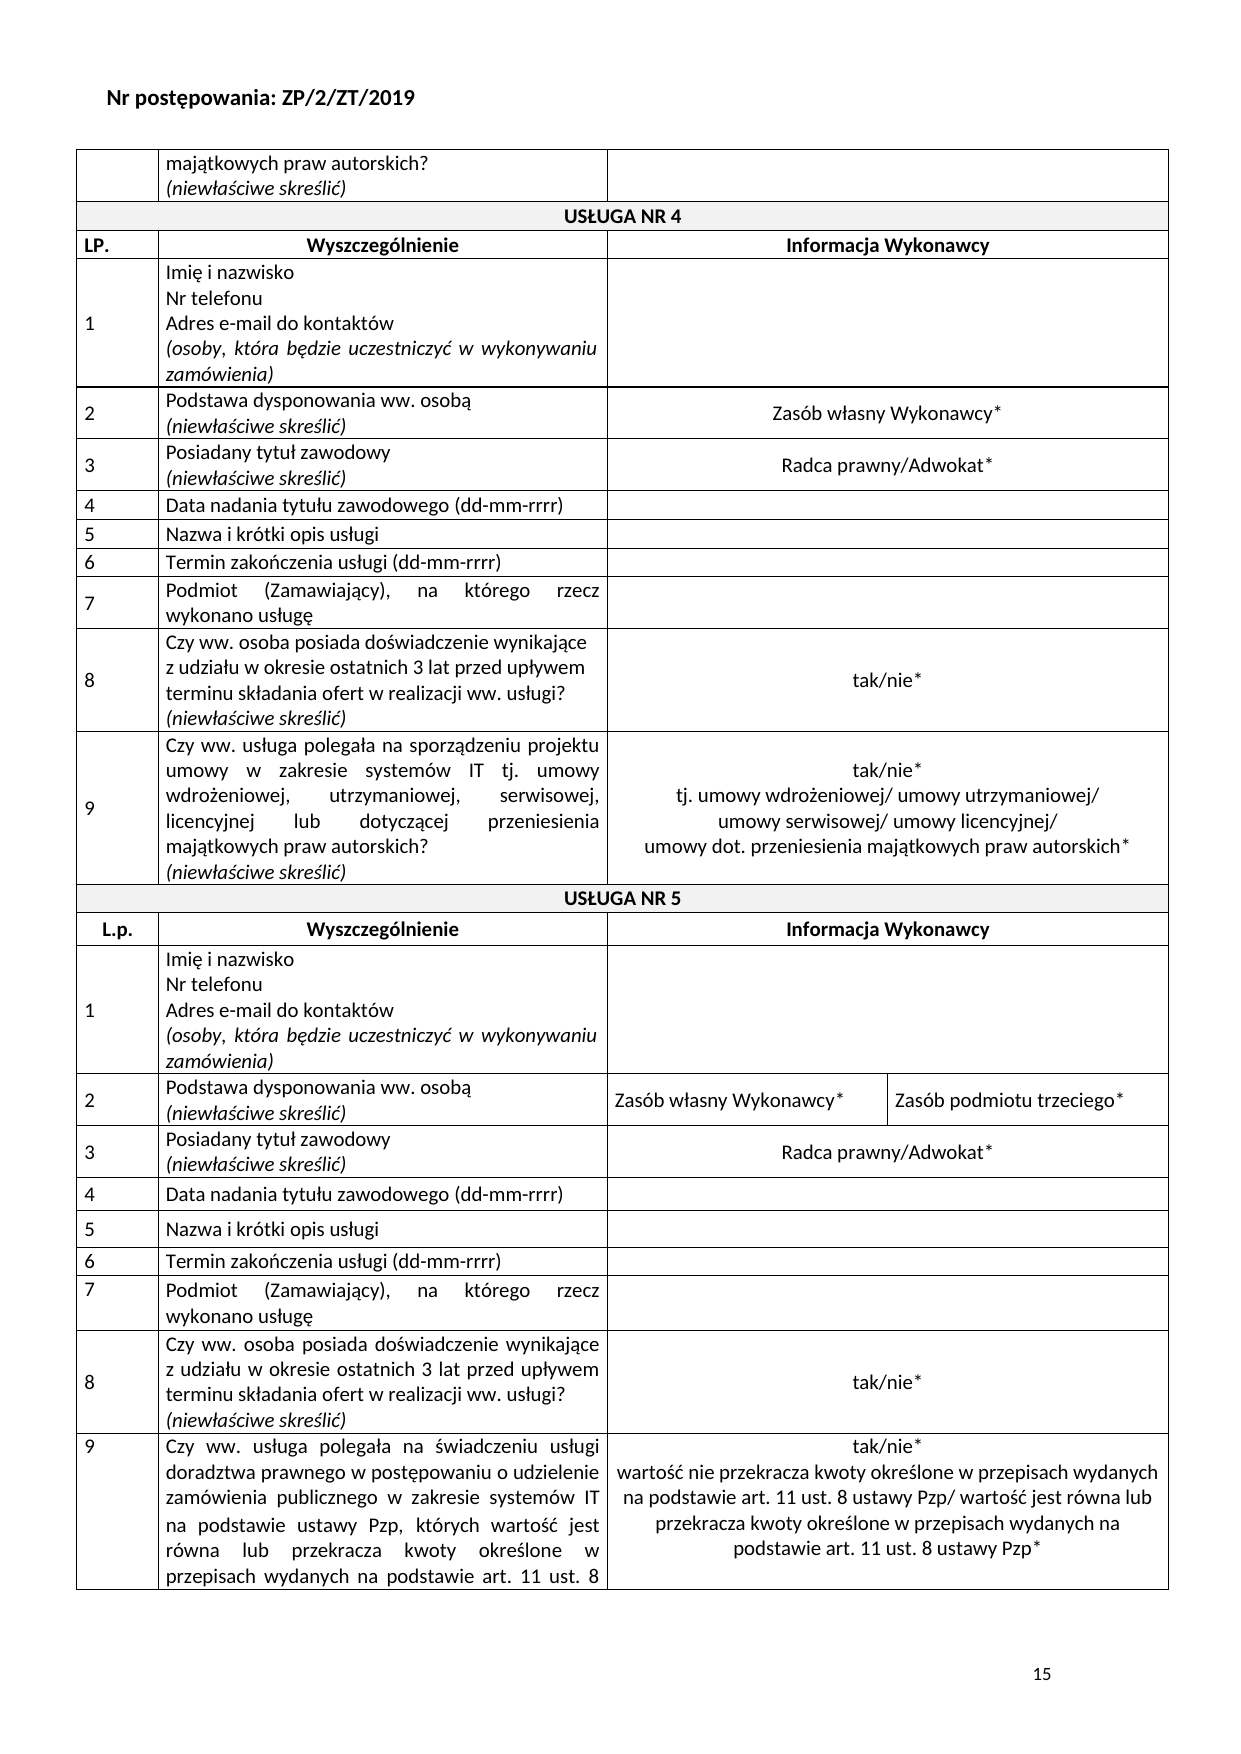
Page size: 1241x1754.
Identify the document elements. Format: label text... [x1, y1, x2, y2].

table_cell tak/nie* [608, 629, 1168, 731]
table_cell [608, 1211, 1168, 1247]
table_cell Podstawa dysponowania ww. osobą (niewłaściwe skreślić) [159, 1074, 607, 1125]
table_cell LP. [77, 231, 158, 258]
table_cell Radca prawny/Adwokat* [608, 1126, 1168, 1177]
table_cell tak/nie* tj. umowy wdrożeniowej/ umowy utrzymaniowej/ umowy serwisowej/ umowy licencyjnej/ umowy dot. przeniesienia majątkowych praw autorskich* [608, 732, 1168, 884]
table_cell 8 [77, 1331, 158, 1432]
table_cell Podmiot (Zamawiający), na którego rzecz wykonano usługę [159, 1276, 607, 1330]
table_cell Podmiot (Zamawiający), na którego rzecz wykonano usługę [159, 577, 607, 628]
table_cell USŁUGA NR 5 [77, 885, 1168, 912]
table_cell 9 [77, 1434, 158, 1588]
table_cell 1 [77, 259, 158, 386]
table_cell [608, 549, 1168, 576]
table_cell [608, 946, 1168, 1073]
table_cell Podstawa dysponowania ww. osobą (niewłaściwe skreślić) [159, 388, 607, 438]
table_cell Data nadania tytułu zawodowego (dd-mm-rrrr) [159, 491, 607, 519]
table_cell [608, 1248, 1168, 1275]
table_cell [159, 1434, 607, 1588]
table_cell 6 [77, 1248, 158, 1275]
table_cell 6 [77, 549, 158, 576]
table_cell [608, 520, 1168, 547]
table_cell 3 [77, 439, 158, 490]
table_cell tak/nie* [608, 1331, 1168, 1432]
table_cell 2 [77, 1074, 158, 1125]
table_cell 5 [77, 520, 158, 547]
table_cell 9 [77, 732, 158, 884]
table_cell [608, 259, 1168, 386]
table_cell 1 [77, 946, 158, 1073]
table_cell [159, 150, 607, 201]
table_cell L.p. [77, 913, 158, 945]
table_cell USŁUGA NR 4 [77, 202, 1168, 230]
table_cell [608, 491, 1168, 519]
table_cell Termin zakończenia usługi (dd-mm-rrrr) [159, 549, 607, 576]
table_cell 9 [77, 150, 158, 201]
table_cell Czy ww. osoba posiada doświadczenie wynikające z udziału w okresie ostatnich 3 lat przed upływem terminu składania ofert w realizacji ww. usługi? (niewłaściwe skreślić) [159, 629, 607, 731]
table_cell 7 [77, 1276, 158, 1330]
table_cell Wyszczególnienie [159, 913, 607, 945]
table_cell Radca prawny/Adwokat* [608, 439, 1168, 490]
table_cell Zasób podmiotu trzeciego* [888, 1074, 1168, 1125]
table_cell Imię i nazwisko Nr telefonu Adres e-mail do kontaktów (osoby, która będzie uczestniczyć w wykonywaniu zamówienia) [159, 946, 607, 1073]
table_cell [608, 577, 1168, 628]
table_cell 3 [77, 1126, 158, 1177]
table_cell [608, 1276, 1168, 1330]
table_cell 4 [77, 491, 158, 519]
table_cell Zasób własny Wykonawcy* [608, 1074, 887, 1125]
table_cell Wyszczególnienie [159, 231, 607, 258]
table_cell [608, 1434, 1168, 1588]
table_cell Nazwa i krótki opis usługi [159, 1211, 607, 1247]
table_cell Informacja Wykonawcy [608, 231, 1168, 258]
table_cell 4 [77, 1178, 158, 1210]
table_cell 2 [77, 388, 158, 438]
table_cell 8 [77, 629, 158, 731]
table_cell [608, 150, 1168, 201]
table_cell [608, 1178, 1168, 1210]
table_cell Termin zakończenia usługi (dd-mm-rrrr) [159, 1248, 607, 1275]
table_cell Data nadania tytułu zawodowego (dd-mm-rrrr) [159, 1178, 607, 1210]
table_cell Informacja Wykonawcy [608, 913, 1168, 945]
table_cell 7 [77, 577, 158, 628]
table_cell Posiadany tytuł zawodowy (niewłaściwe skreślić) [159, 439, 607, 490]
table_cell Nazwa i krótki opis usługi [159, 520, 607, 547]
table_cell Imię i nazwisko Nr telefonu Adres e-mail do kontaktów (osoby, która będzie uczestniczyć w wykonywaniu zamówienia) [159, 259, 607, 386]
table_cell Zasób własny Wykonawcy* [608, 388, 1168, 438]
table_cell Czy ww. osoba posiada doświadczenie wynikające z udziału w okresie ostatnich 3 lat przed upływem terminu składania ofert w realizacji ww. usługi? (niewłaściwe skreślić) [159, 1331, 607, 1432]
table_cell Posiadany tytuł zawodowy (niewłaściwe skreślić) [159, 1126, 607, 1177]
table_cell 5 [77, 1211, 158, 1247]
